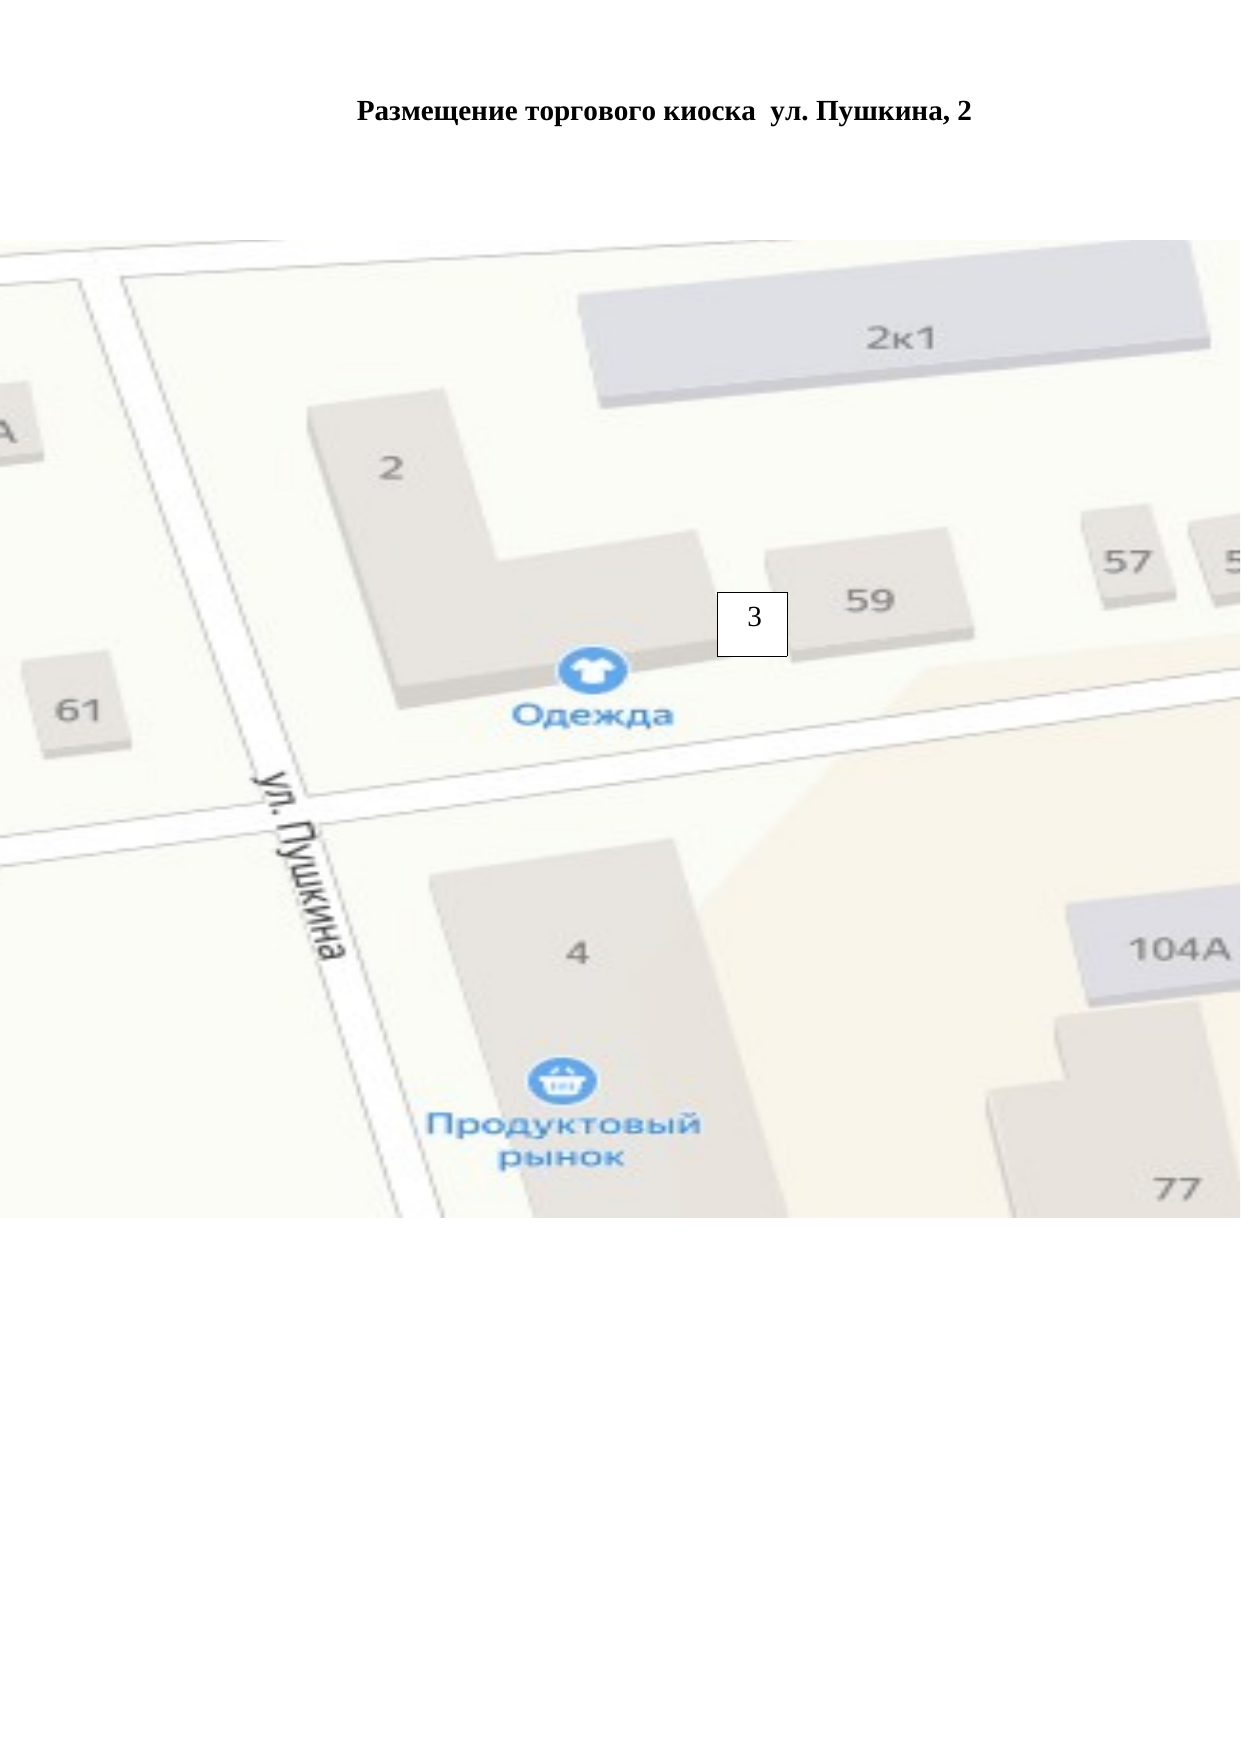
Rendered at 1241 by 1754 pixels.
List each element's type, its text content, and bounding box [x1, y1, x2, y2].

picture [0, 240, 1241, 1218]
text Размещение торгового киоска ул. Пушкина, 2 [177, 93, 1152, 126]
